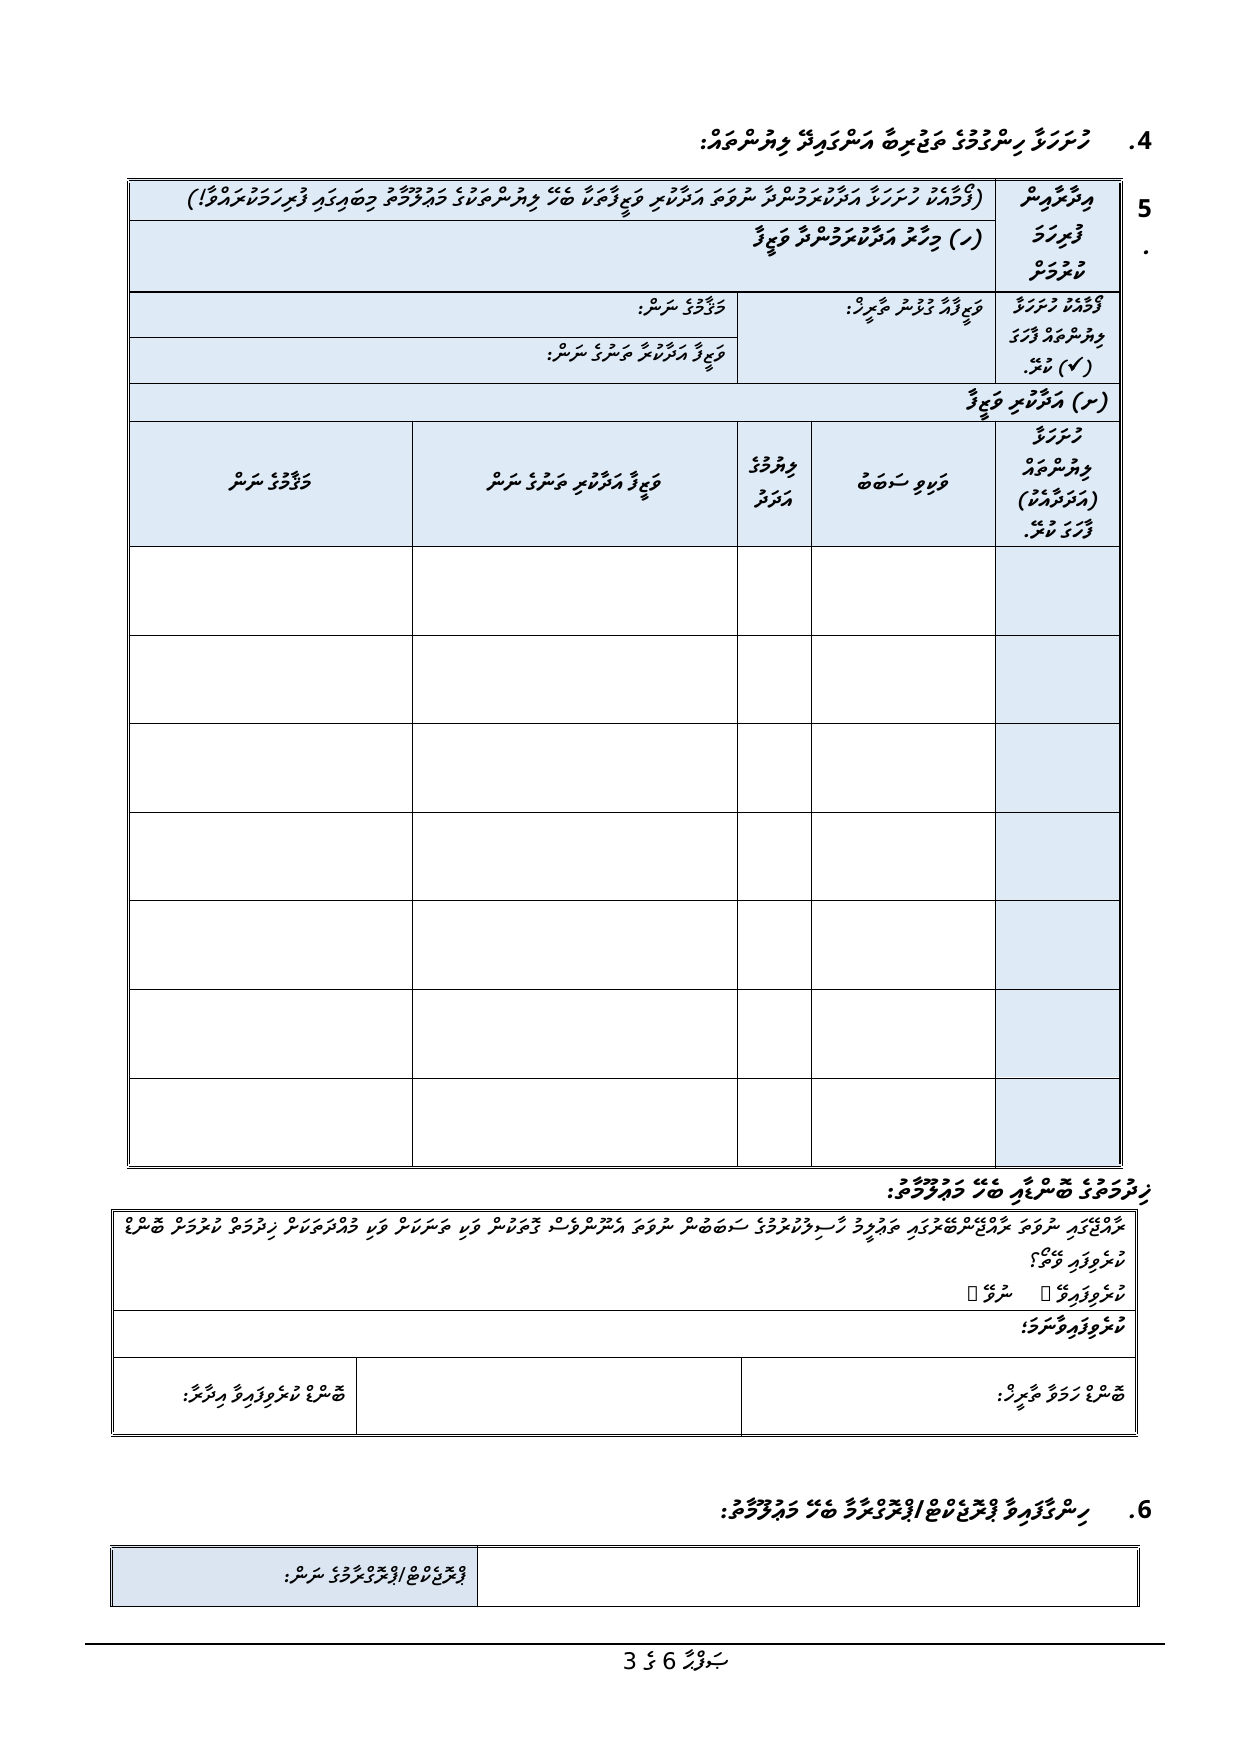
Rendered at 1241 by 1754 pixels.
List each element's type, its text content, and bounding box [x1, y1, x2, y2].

table_cell ބޮންޑް ހަމަވާ ތާރީޚް: [742, 1357, 1137, 1434]
table_cell ފޯމާއެކު ހުށަހަޅާ ލިޔުންތައް ފާހަގަ () ކުރޭ. [996, 293, 1119, 383]
table_cell ހުށަހަޅާ ލިޔުންތައް (އަދަދާއެކު) ފާހަގަ ކުރޭ. [996, 422, 1119, 546]
table_cell [129, 1079, 412, 1166]
table_header [478, 1548, 1138, 1606]
table_cell [413, 813, 737, 900]
table_cell [812, 813, 995, 900]
table_cell (ހ) މިހާރު އަދާކުރަމުންދާ ވަޒީފާ [130, 221, 995, 291]
table_cell [413, 901, 737, 989]
table_cell [738, 547, 811, 635]
table_cell ލިޔުމުގެ އަދަދު [738, 422, 811, 546]
table_cell [738, 636, 811, 723]
table_cell ވަޒީފާއާ ގުޅުނު ތާރީޚް: [738, 293, 995, 383]
table_cell [130, 990, 412, 1077]
table_cell [738, 813, 811, 900]
table_cell މަޤާމުގެ ނަން [130, 422, 412, 546]
table_cell [812, 547, 995, 635]
table_cell [996, 901, 1119, 989]
list ހުށަހަޅާ ހިންގުމުގެ ތަޖުރިބާ އަންގައިދޭ ލިޔުންތައް: [84, 123, 1128, 160]
table_cell [812, 901, 995, 989]
table_header ޕްރޮޖެކްޓް/ޕްރޮގްރާމުގެ ނަން: [111, 1548, 477, 1606]
table_cell ބޮންޑް ކުރެވިފައިވާ އިދާރާ: [113, 1358, 356, 1434]
table_cell [738, 1079, 811, 1166]
table_cell ވަކިވި ސަބަބު [812, 422, 995, 546]
table_cell (ށ) އަދާކުރި ވަޒީފާ [130, 384, 1119, 421]
table_cell [130, 901, 412, 989]
table_header އިދާރާއިން ފުރިހަމަ ކުރުމަށް [996, 181, 1121, 291]
table_cell [413, 547, 737, 635]
table_cell [130, 547, 412, 635]
table_cell މަޤާމުގެ ނަން: [130, 293, 737, 337]
table_cell [357, 1358, 741, 1434]
table_cell [812, 636, 995, 723]
table_cell [130, 636, 412, 723]
table_cell [130, 813, 412, 900]
table_cell [413, 636, 737, 723]
list ހިންގާފައިވާ ޕްރޮޖެކްޓް/ޕްރޮގްރާމާ ބެހޭ މަޢުލޫމާތު: [84, 1492, 1128, 1529]
table_cell [413, 724, 737, 812]
table_cell [130, 724, 412, 812]
table_cell ވަޒީފާ އަދާކުރާ ތަނުގެ ނަން: [130, 338, 737, 383]
table_cell [738, 724, 811, 812]
table_cell [996, 547, 1119, 635]
table_cell [413, 1079, 737, 1166]
table_header (ފޯމާއެކު ހުށަހަޅާ އަދާކުރަމުންދާ ނުވަތަ އަދާކުރި ވަޒީފާތަކާ ބެހޭ ލިޔުންތަކުގެ މަޢުލޫމާތު މިބައިގައި ފުރިހަމަކުރައްވާ!) [129, 181, 995, 220]
table_cell [996, 813, 1119, 900]
table_cell [996, 990, 1119, 1077]
table_cell ކުރެވިފައިވާނަމަ؛ [114, 1311, 1135, 1357]
table_header ރާއްޖޭގައި ނުވަތަ ރާއްޖޭންބޭރުގައި ތަޢުލީމު ހާސިލުކުރުމުގެ ސަބަބުން ނުވަތަ އެނޫންވެސް ގޮތަކުން ވަކި ތަނަކަށް ވަކި މުއްދަތަކަށް ޚިދުމަތް ކުރުމަށް ބޮންޑް ކުރެވިފައި ވޭތޯ؟ ކުރެވިފައިވޭ  ނުވޭ  [114, 1212, 1135, 1310]
table_cell [738, 901, 811, 989]
table_cell [996, 1079, 1121, 1166]
table_cell [812, 1079, 995, 1166]
table_cell [738, 990, 811, 1077]
table_cell [996, 724, 1119, 812]
table_cell [413, 990, 737, 1077]
table_cell ވަޒީފާ އަދާކުރި ތަނުގެ ނަން [413, 422, 737, 546]
list ޚިދުމަތުގެ ބޮންޑާއި ބެހޭ މަޢުލޫމާތު: [84, 191, 1128, 1208]
table_cell [996, 636, 1119, 723]
table_cell [812, 990, 995, 1077]
table_cell [812, 724, 995, 812]
